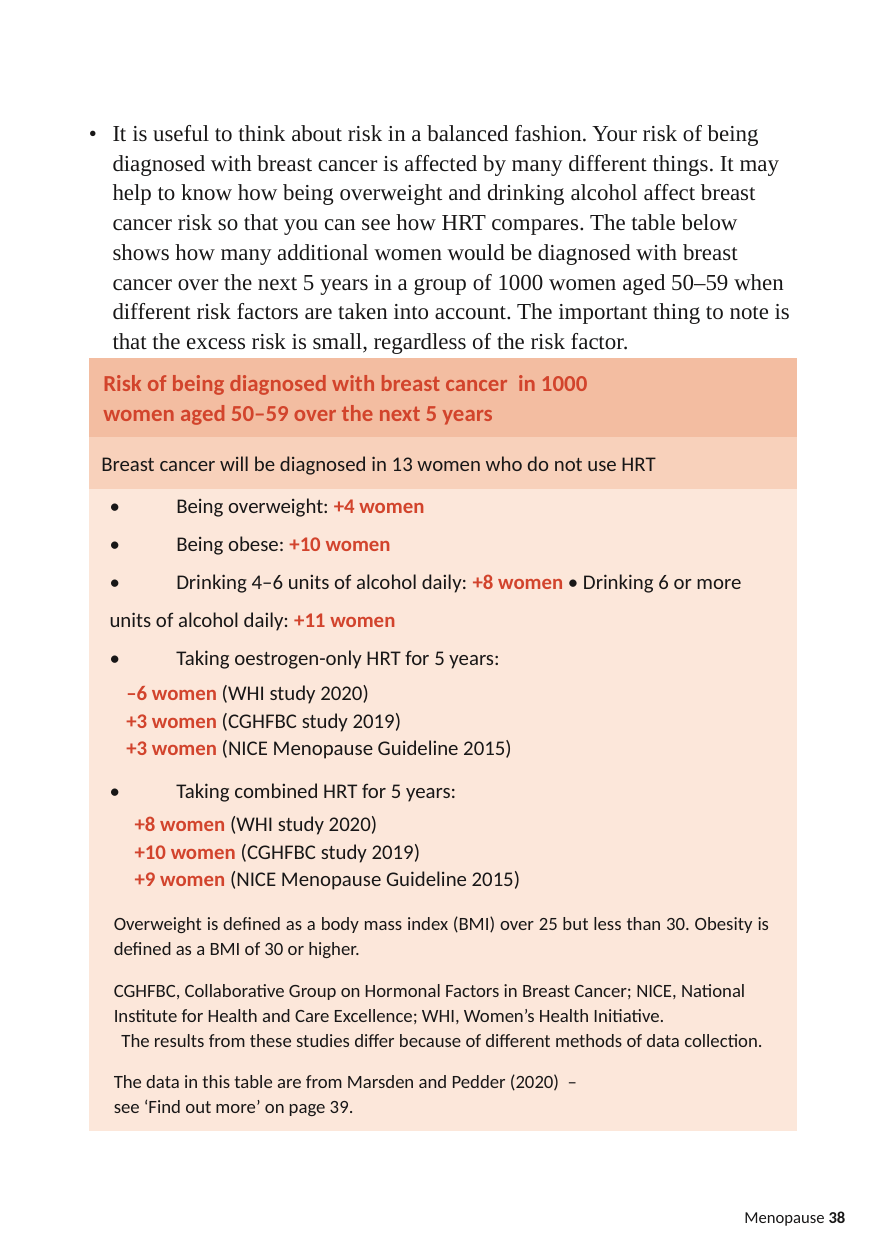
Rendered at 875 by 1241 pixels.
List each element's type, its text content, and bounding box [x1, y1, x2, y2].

list It is useful to think about risk in a balanced fashion. Your risk of being diagnosed with breast cancer is affected by many different things. It may help to know how being overweight and drinking alcohol affect breast cancer risk so that you can see how HRT compares. The table below shows how many additional women would be diagnosed with breast cancer over the next 5 years in a group of 1000 women aged 50–59 when different risk factors are taken into account. The important thing to note is that the excess risk is small, regardless of the risk factor. [88, 120, 792, 354]
table_cell Breast cancer will be diagnosed in 13 women who do not use HRT [89, 437, 797, 489]
table_header Risk of being diagnosed with breast cancer in 1000 women aged 50–59 over the next 5 years [89, 358, 797, 437]
table_cell Being overweight: +4 women Being obese: +10 women Drinking 4–6 units of alcohol daily: +8 women • Drinking 6 or more units of alcohol daily: +11 women Taking oestrogen-only HRT for 5 years: –6 women (WHI study 2020) +3 women (CGHFBC study 2019) +3 women (NICE Menopause Guideline 2015) Taking combined HRT for 5 years: +8 women (WHI study 2020) +10 women (CGHFBC study 2019) +9 women (NICE Menopause Guideline 2015) Overweight is defined as a body mass index (BMI) over 25 but less than 30. Obesity is defined as a BMI of 30 or higher. CGHFBC, Collaborative Group on Hormonal Factors in Breast Cancer; NICE, National Institute for Health and Care Excellence; WHI, Women’s Health Initiative. The results from these studies differ because of different methods of data collection. The data in this table are from Marsden and Pedder (2020) – see ‘Find out more’ on page 39. [89, 489, 797, 1131]
